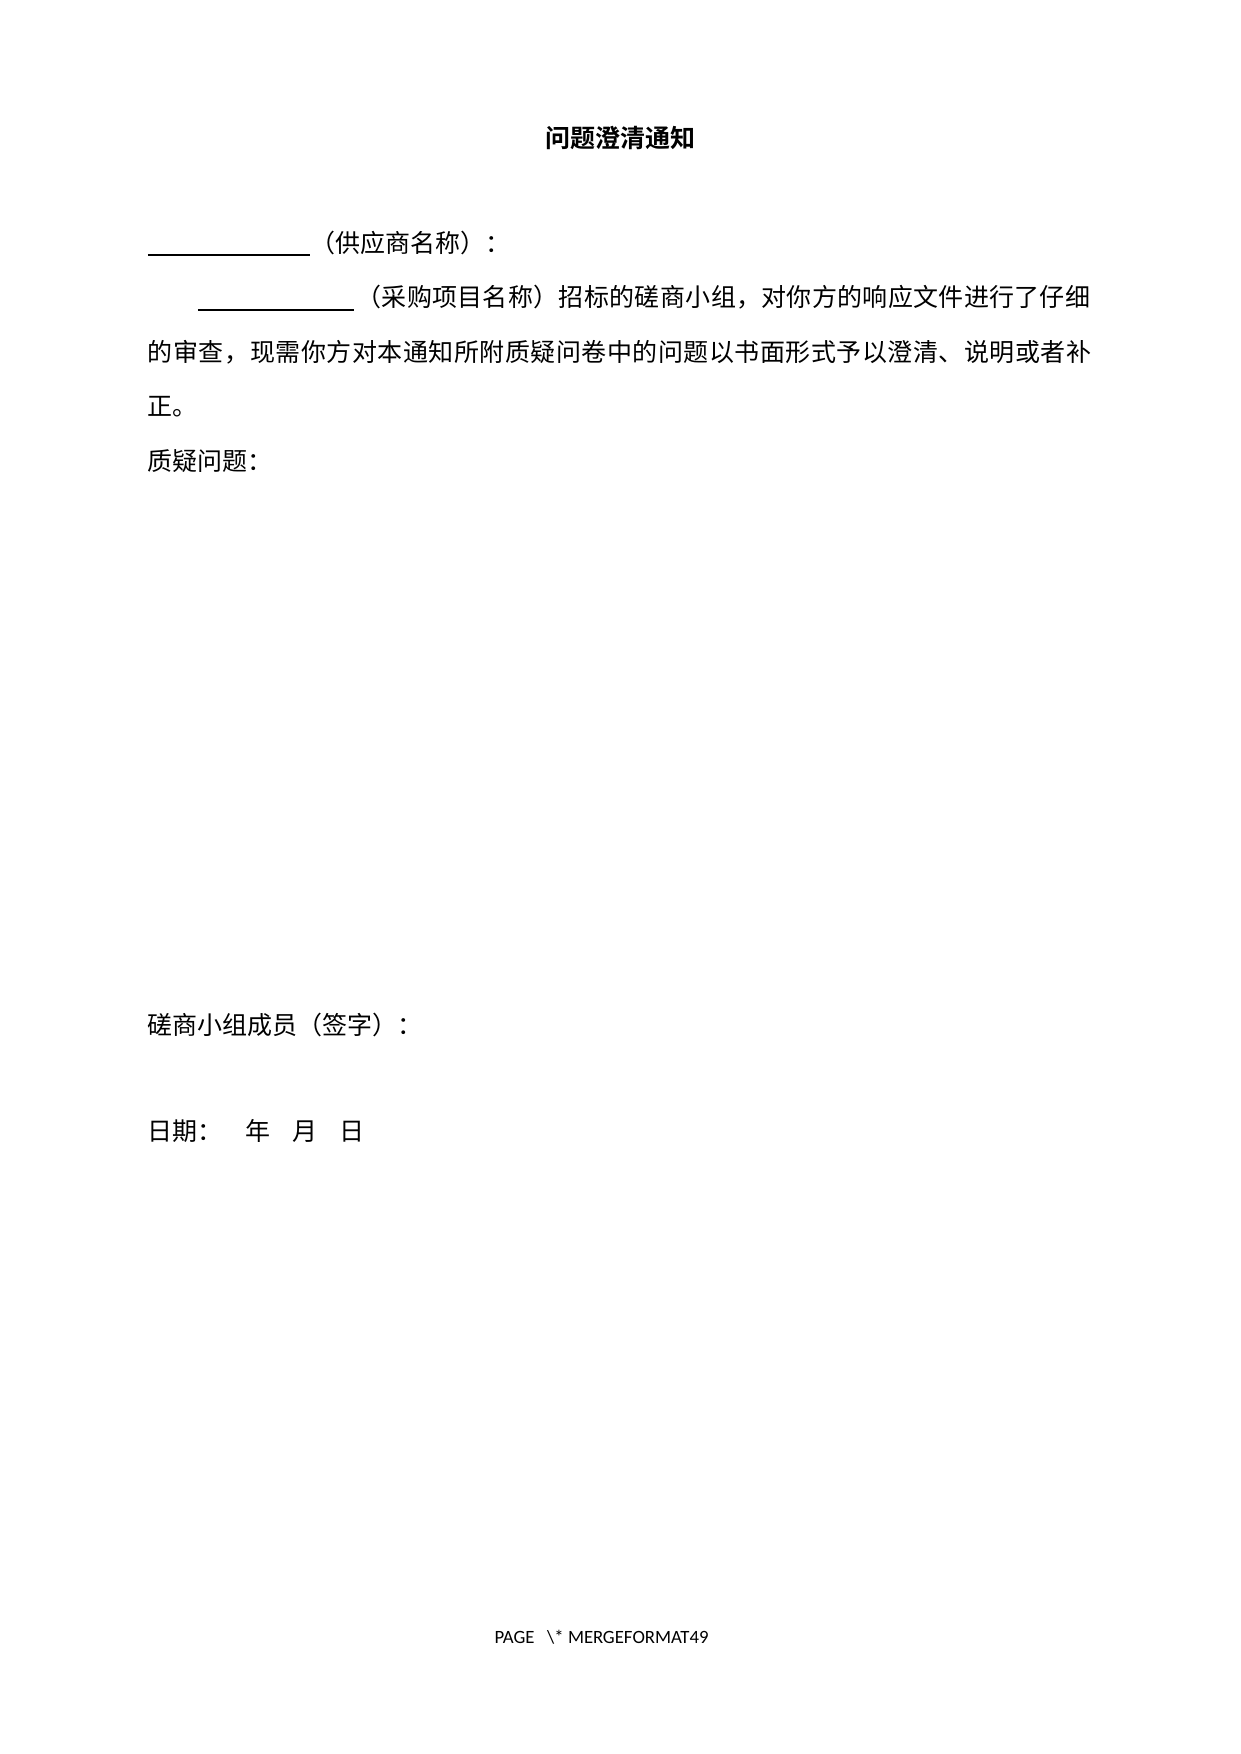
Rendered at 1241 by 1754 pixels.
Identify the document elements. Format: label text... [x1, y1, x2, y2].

text 磋商小组成员（签字）： [148, 1006, 1092, 1042]
text 质疑问题： [148, 441, 1092, 477]
text （供应商名称）： [148, 223, 1092, 260]
text 日期： 年 月 日 [148, 1111, 1092, 1147]
text （采购项目名称）招标的磋商小组，对你方的响应文件进行了仔细的审查，现需你方对本通知所附质疑问卷中的问题以书面形式予以澄清、说明或者补正。 [148, 278, 1092, 423]
text 问题澄清通知 [148, 118, 1092, 154]
